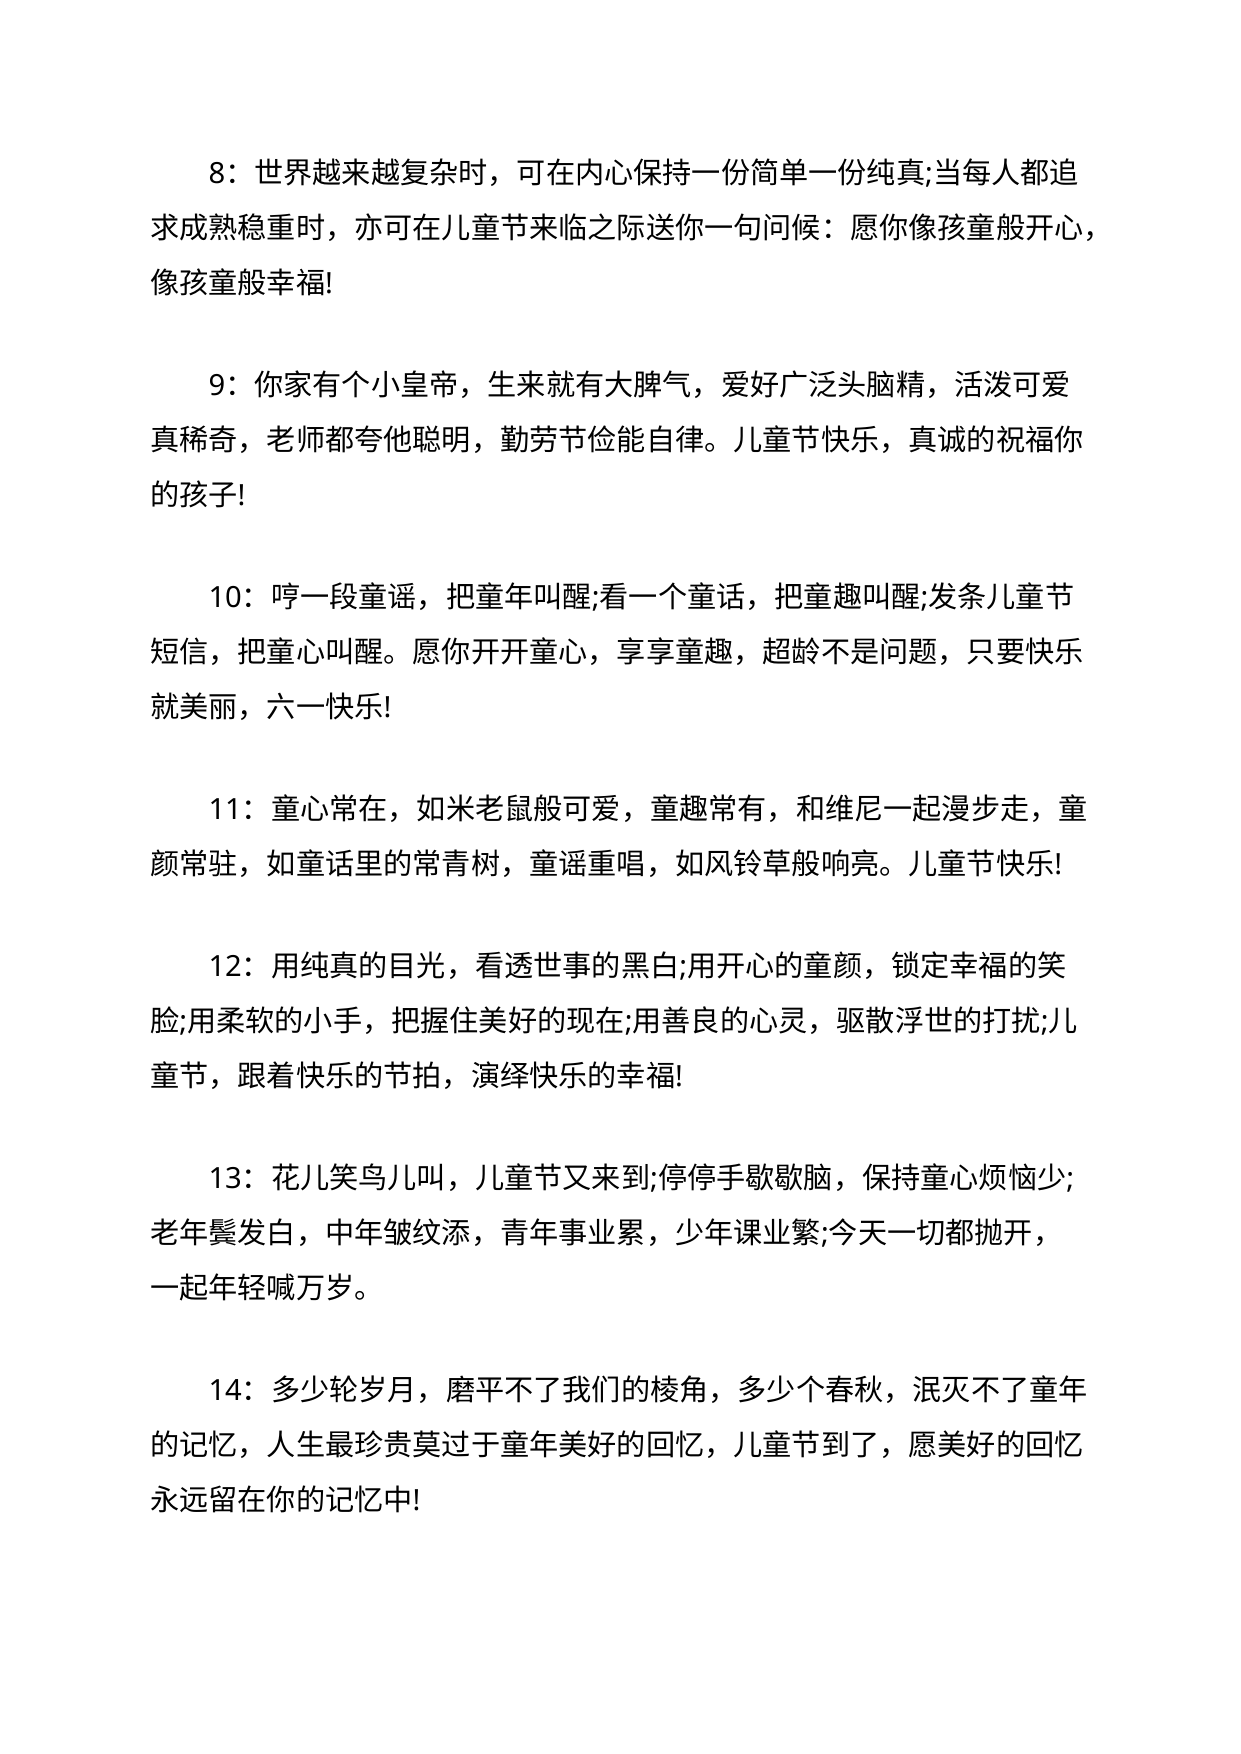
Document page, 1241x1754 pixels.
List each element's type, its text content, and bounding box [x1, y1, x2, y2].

text 14：多少轮岁月，磨平不了我们的棱角，多少个春秋，泯灭不了童年的记忆，人生最珍贵莫过于童年美好的回忆，儿童节到了，愿美好的回忆永远留在你的记忆中! [150, 1366, 1090, 1519]
text 12：用纯真的目光，看透世事的黑白;用开心的童颜，锁定幸福的笑脸;用柔软的小手，把握住美好的现在;用善良的心灵，驱散浮世的打扰;儿童节，跟着快乐的节拍，演绎快乐的幸福! [150, 943, 1090, 1095]
text 8：世界越来越复杂时，可在内心保持一份简单一份纯真;当每人都追求成熟稳重时，亦可在儿童节来临之际送你一句问候：愿你像孩童般开心，像孩童般幸福! [150, 150, 1090, 302]
text 11：童心常在，如米老鼠般可爱，童趣常有，和维尼一起漫步走，童颜常驻，如童话里的常青树，童谣重唱，如风铃草般响亮。儿童节快乐! [150, 786, 1090, 883]
text 13：花儿笑鸟儿叫，儿童节又来到;停停手歇歇脑，保持童心烦恼少;老年鬓发白，中年皱纹添，青年事业累，少年课业繁;今天一切都抛开，一起年轻喊万岁。 [150, 1154, 1090, 1307]
text 9：你家有个小皇帝，生来就有大脾气，爱好广泛头脑精，活泼可爱真稀奇，老师都夸他聪明，勤劳节俭能自律。儿童节快乐，真诚的祝福你的孩子! [150, 362, 1090, 514]
text 10：哼一段童谣，把童年叫醒;看一个童话，把童趣叫醒;发条儿童节短信，把童心叫醒。愿你开开童心，享享童趣，超龄不是问题，只要快乐就美丽，六一快乐! [150, 574, 1090, 726]
